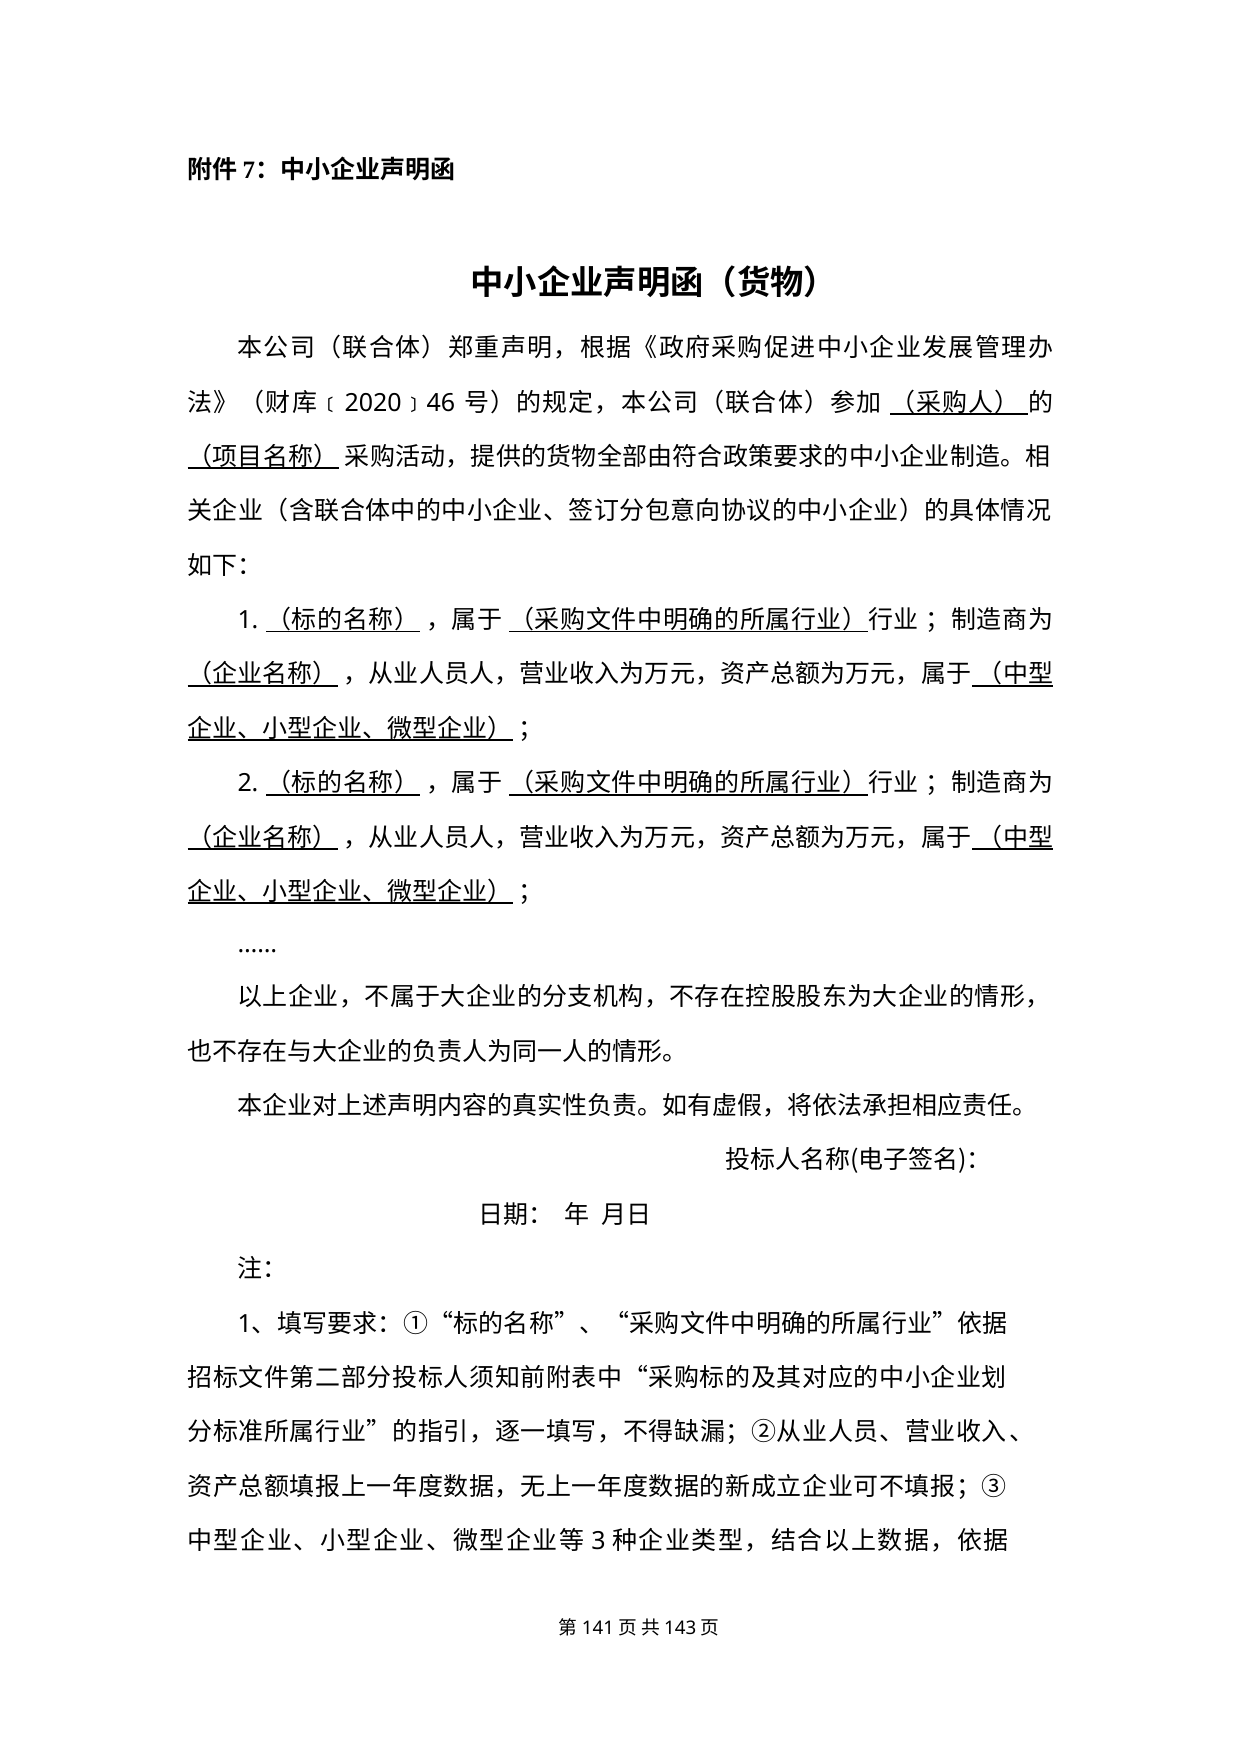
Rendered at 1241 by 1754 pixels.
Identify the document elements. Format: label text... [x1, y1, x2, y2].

text 1. （标的名称） ，属于 （采购文件中明确的所属行业）行业 ；制造商为 （企业名称） ，从业人员人，营业收入为万元，资产总额为万元，属于 （中型企业、小型企业、微型企业） ； [187, 599, 1053, 744]
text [187, 1303, 1009, 1557]
text 中小企业声明函（货物） [187, 255, 1053, 304]
text …… [187, 926, 1053, 960]
text 投标人名称(电子签名)： [187, 1140, 1053, 1176]
text 以上企业，不属于大企业的分支机构，不存在控股股东为大企业的情形，也不存在与大企业的负责人为同一人的情形。 [187, 977, 1053, 1067]
text 日期： 年 月日 [187, 1194, 1053, 1231]
text 本企业对上述声明内容的真实性负责。如有虚假，将依法承担相应责任。 [187, 1086, 1053, 1122]
subtitle 附件7：中小企业声明函 [187, 150, 1053, 186]
text 2. （标的名称） ，属于 （采购文件中明确的所属行业）行业 ；制造商为 （企业名称） ，从业人员人，营业收入为万元，资产总额为万元，属于 （中型企业、小型企业、微型企业） ； [187, 763, 1053, 908]
text 注： [187, 1249, 1009, 1285]
text 本公司（联合体）郑重声明，根据《政府采购促进中小企业发展管理办法》（财库﹝2020﹞46 号）的规定，本公司（联合体）参加 （采购人） 的 （项目名称） 采购活动，提供的货物全部由符合政策要求的中小企业制造。相关企业（含联合体中的中小企业、签订分包意向协议的中小企业）的具体情况如下： [187, 328, 1053, 581]
